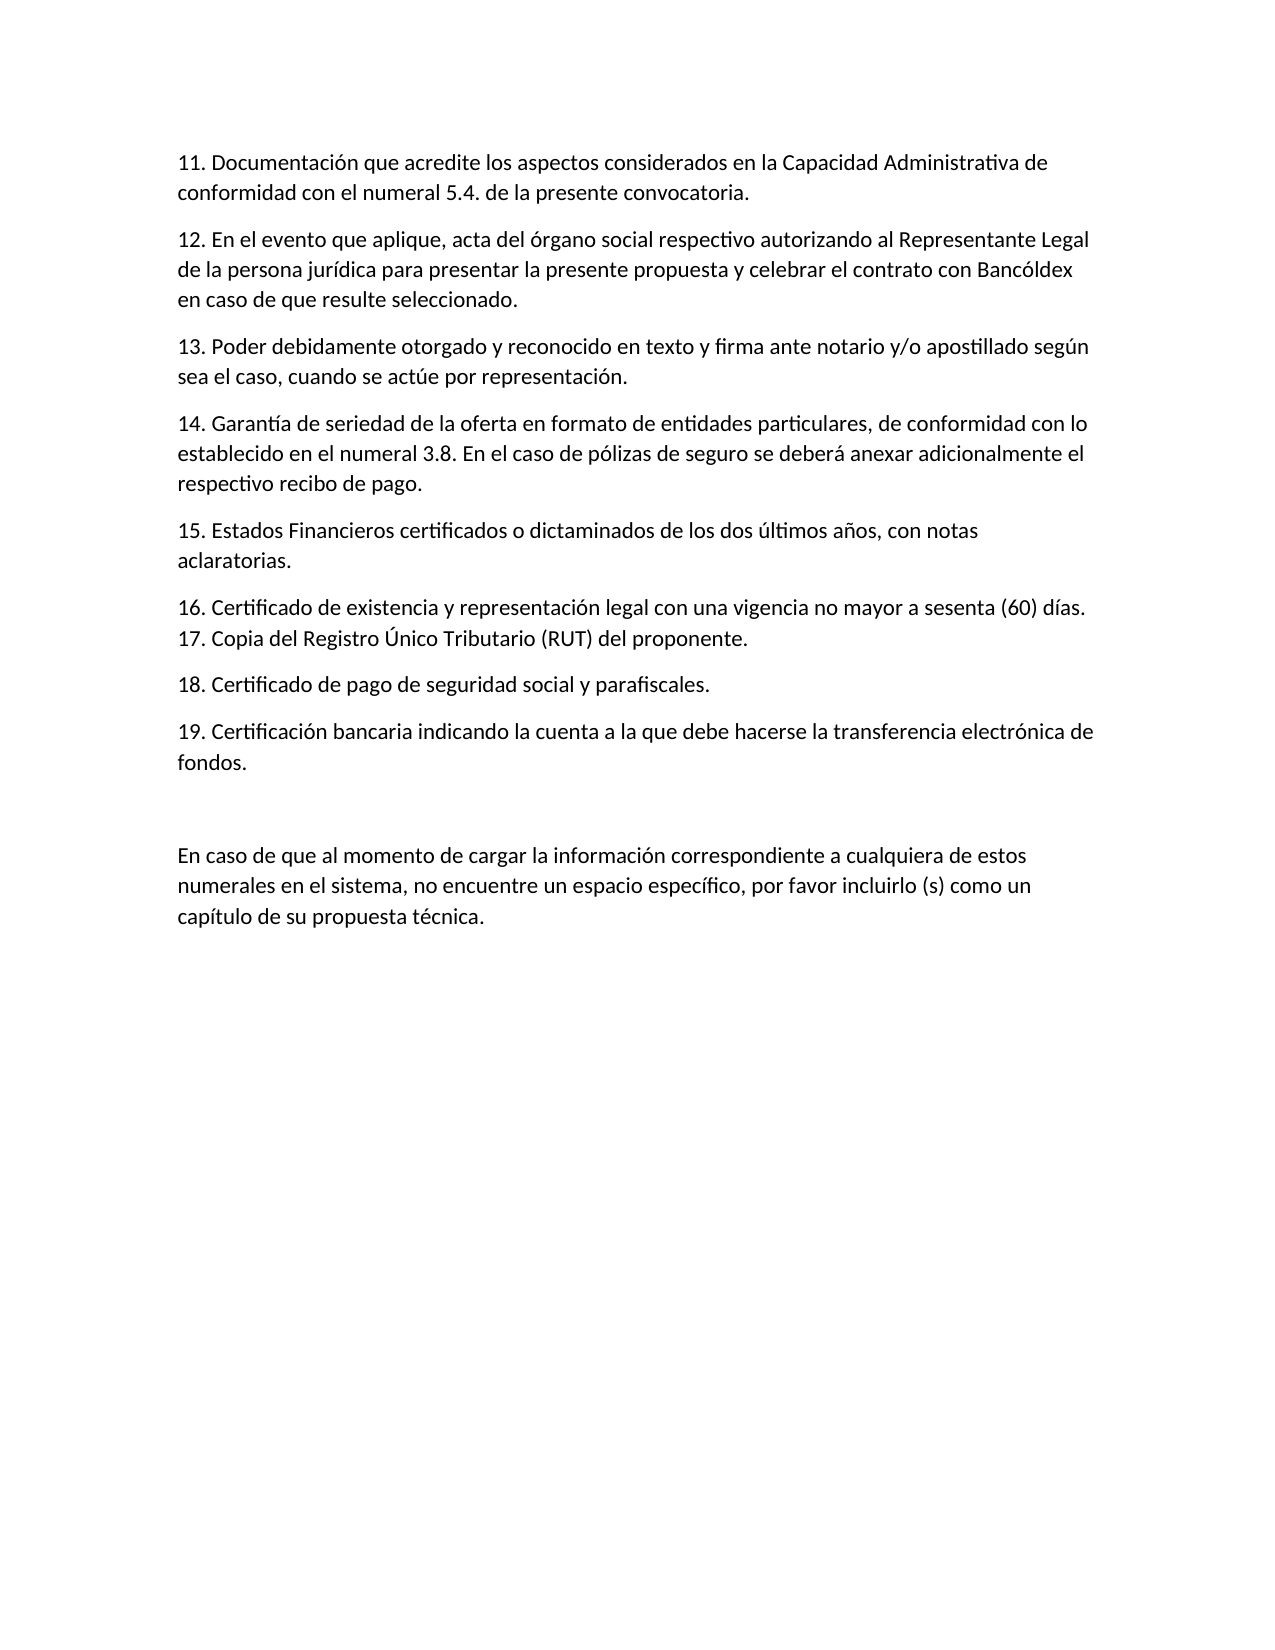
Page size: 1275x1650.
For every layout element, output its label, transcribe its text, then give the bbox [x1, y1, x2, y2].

text 18. Certificado de pago de seguridad social y parafiscales. [177, 671, 1098, 698]
text 19. Certificación bancaria indicando la cuenta a la que debe hacerse la transferencia electrónica de fondos. [177, 717, 1098, 776]
text 11. Documentación que acredite los aspectos considerados en la Capacidad Administrativa de conformidad con el numeral 5.4. de la presente convocatoria. [177, 148, 1098, 206]
text 14. Garantía de seriedad de la oferta en formato de entidades particulares, de conformidad con lo establecido en el numeral 3.8. En el caso de pólizas de seguro se deberá anexar adicionalmente el respectivo recibo de pago. [177, 409, 1098, 497]
text 12. En el evento que aplique, acta del órgano social respectivo autorizando al Representante Legal de la persona jurídica para presentar la presente propuesta y celebrar el contrato con Bancóldex en caso de que resulte seleccionado. [177, 225, 1098, 313]
text 13. Poder debidamente otorgado y reconocido en texto y firma ante notario y/o apostillado según sea el caso, cuando se actúe por representación. [177, 332, 1098, 390]
text 16. Certificado de existencia y representación legal con una vigencia no mayor a sesenta (60) días. 17. Copia del Registro Único Tributario (RUT) del proponente. [177, 593, 1098, 652]
text En caso de que al momento de cargar la información correspondiente a cualquiera de estos numerales en el sistema, no encuentre un espacio específico, por favor incluirlo (s) como un capítulo de su propuesta técnica. [177, 841, 1098, 930]
text 15. Estados Financieros certificados o dictaminados de los dos últimos años, con notas aclaratorias. [177, 516, 1098, 574]
